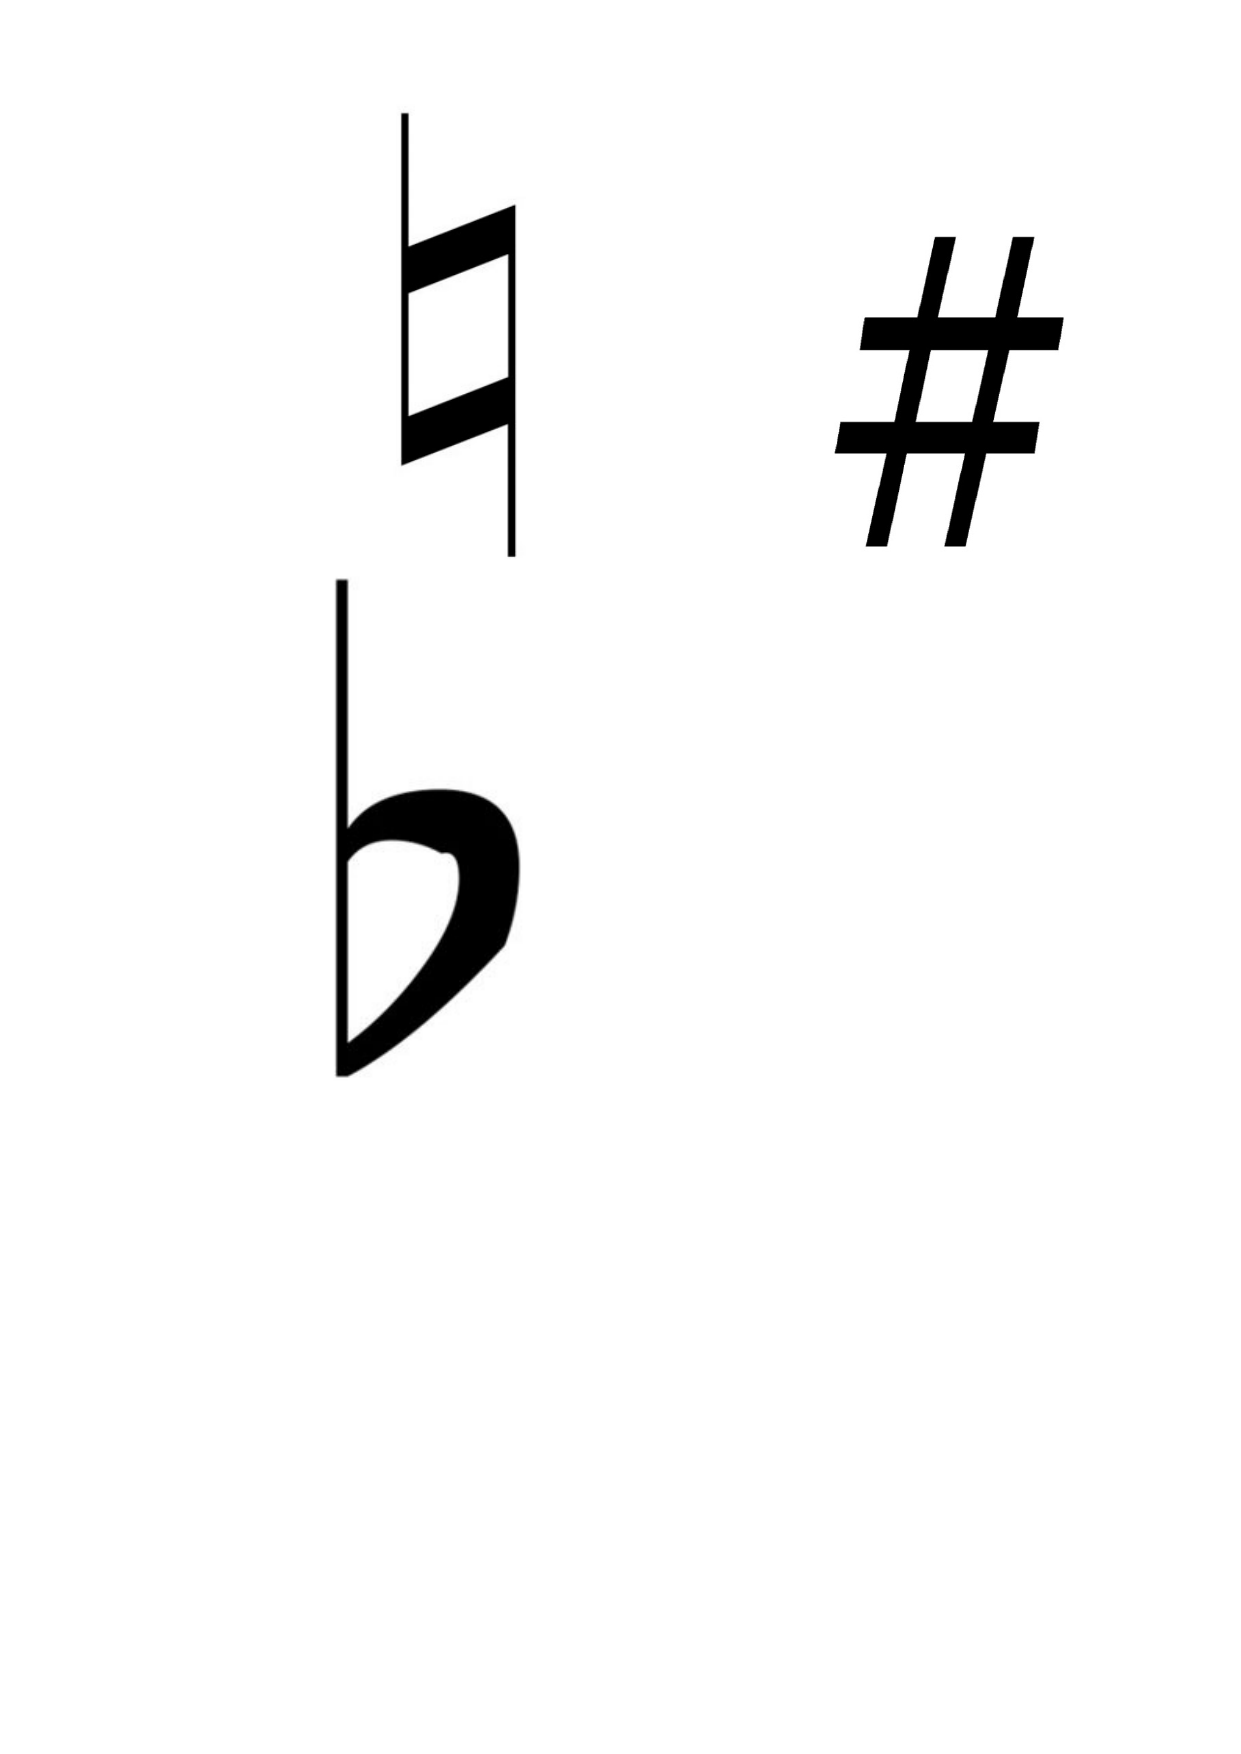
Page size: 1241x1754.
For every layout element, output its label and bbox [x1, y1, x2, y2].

picture [147, 565, 694, 1112]
picture [147, 88, 1115, 564]
